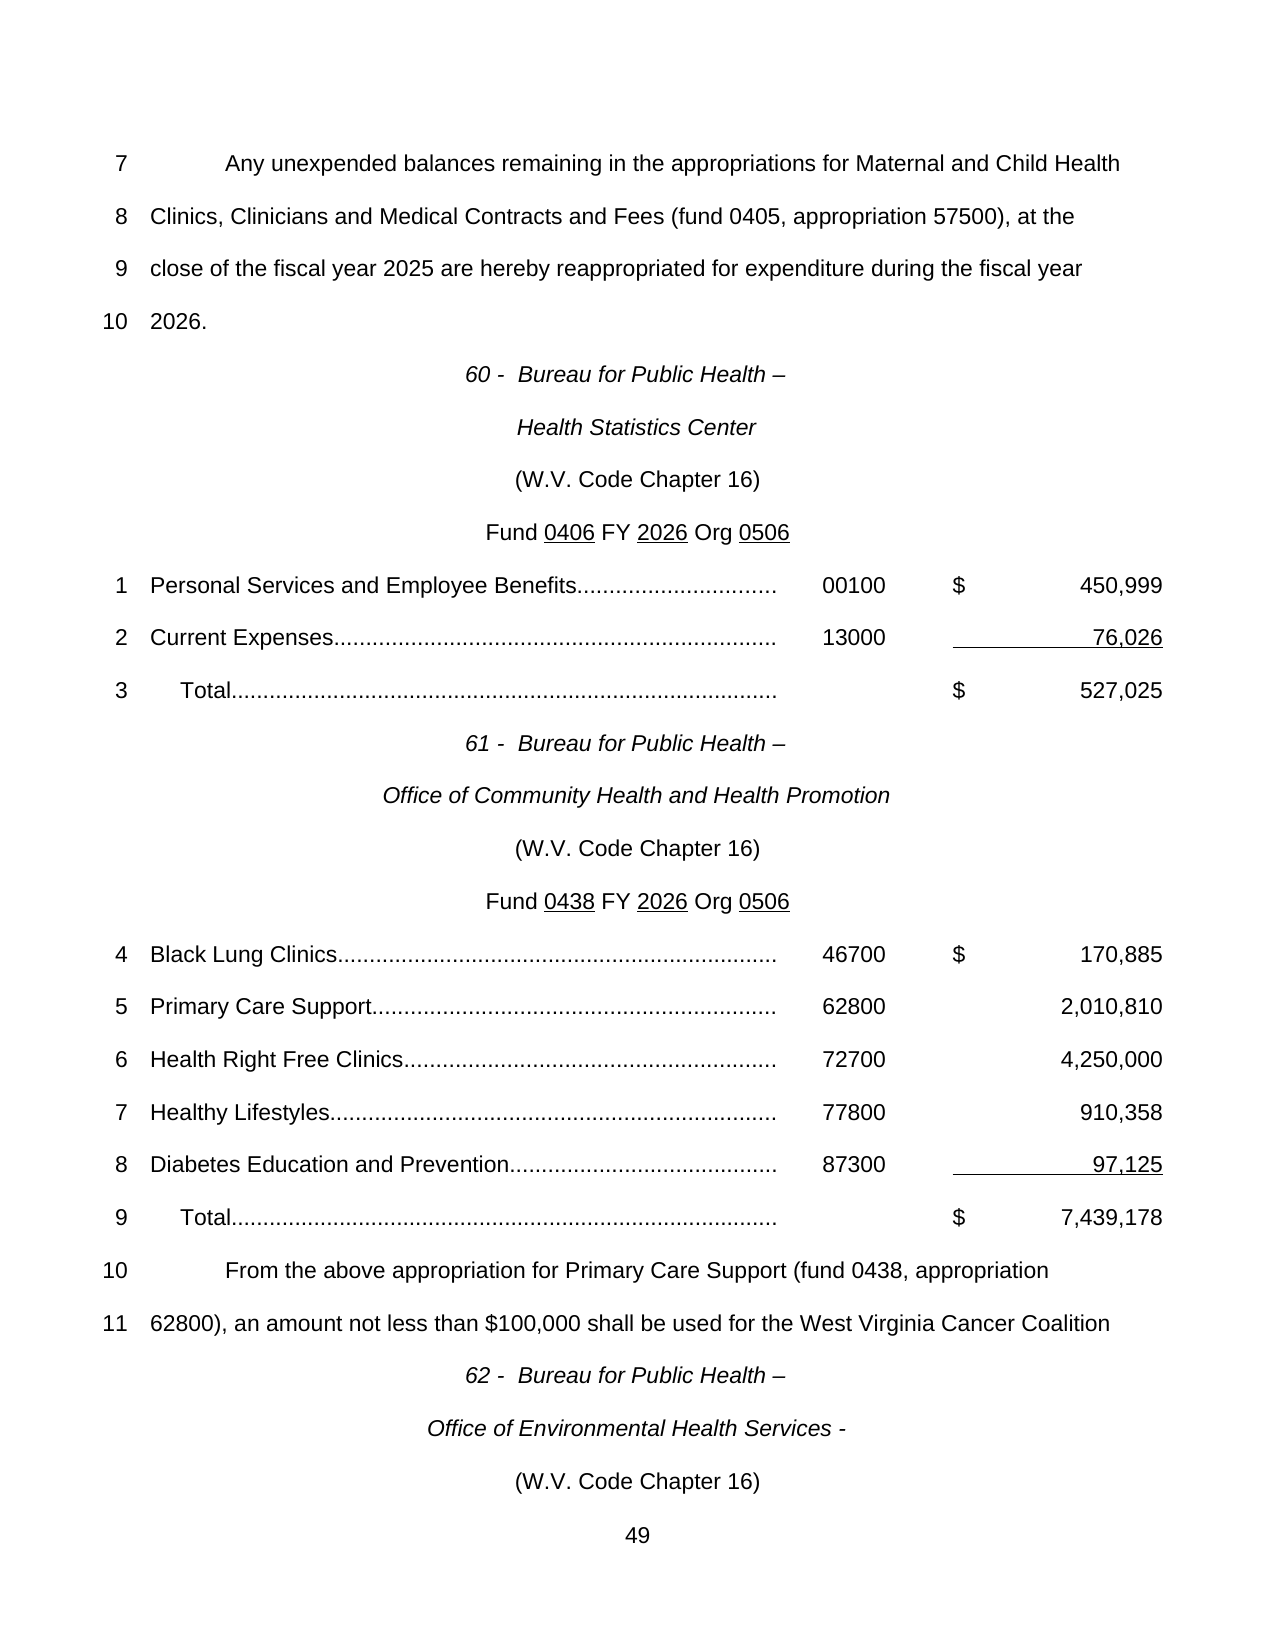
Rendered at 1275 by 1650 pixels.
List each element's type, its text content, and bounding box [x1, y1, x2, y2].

text Any unexpended balances remaining in the appropriations for Maternal and Child Health Clinics, Clinicians and Medical Contracts and Fees (fund 0405, appropriation 57500), at the close of the fiscal year 2025 are hereby reappropriated for expenditure during the fiscal year 2026. [150, 150, 1125, 334]
list Bureau for Public Health – [150, 730, 1125, 756]
list Bureau for Public Health – [150, 361, 1125, 387]
text Fund 0438 FY 2026 Org 0506 [150, 888, 1125, 914]
text Office of Environmental Health Services - [150, 1415, 1125, 1441]
text Diabetes Education and Prevention 87300 97,125 [150, 1151, 1125, 1178]
text Healthy Lifestyles 77800 910,358 [150, 1099, 1125, 1125]
text Black Lung Clinics 46700 $ 170,885 [150, 941, 1125, 967]
text (W.V. Code Chapter 16) [150, 1468, 1125, 1494]
text (W.V. Code Chapter 16) [150, 466, 1125, 493]
text (W.V. Code Chapter 16) [150, 835, 1125, 862]
text Office of Community Health and Health Promotion [150, 782, 1125, 809]
list Bureau for Public Health – [150, 1362, 1125, 1389]
text Health Statistics Center [150, 413, 1125, 440]
text Total $ 7,439,178 [150, 1204, 1125, 1231]
text Current Expenses 13000 76,026 [150, 624, 1125, 651]
text Primary Care Support 62800 2,010,810 [150, 993, 1125, 1020]
text Total $ 527,025 [150, 677, 1125, 703]
text Personal Services and Employee Benefits 00100 $ 450,999 [150, 572, 1125, 598]
text Fund 0406 FY 2026 Org 0506 [150, 519, 1125, 545]
text Health Right Free Clinics 72700 4,250,000 [150, 1046, 1125, 1072]
text From the above appropriation for Primary Care Support (fund 0438, appropriation 62800), an amount not less than $100,000 shall be used for the West Virginia Cancer Coalition [150, 1257, 1125, 1336]
